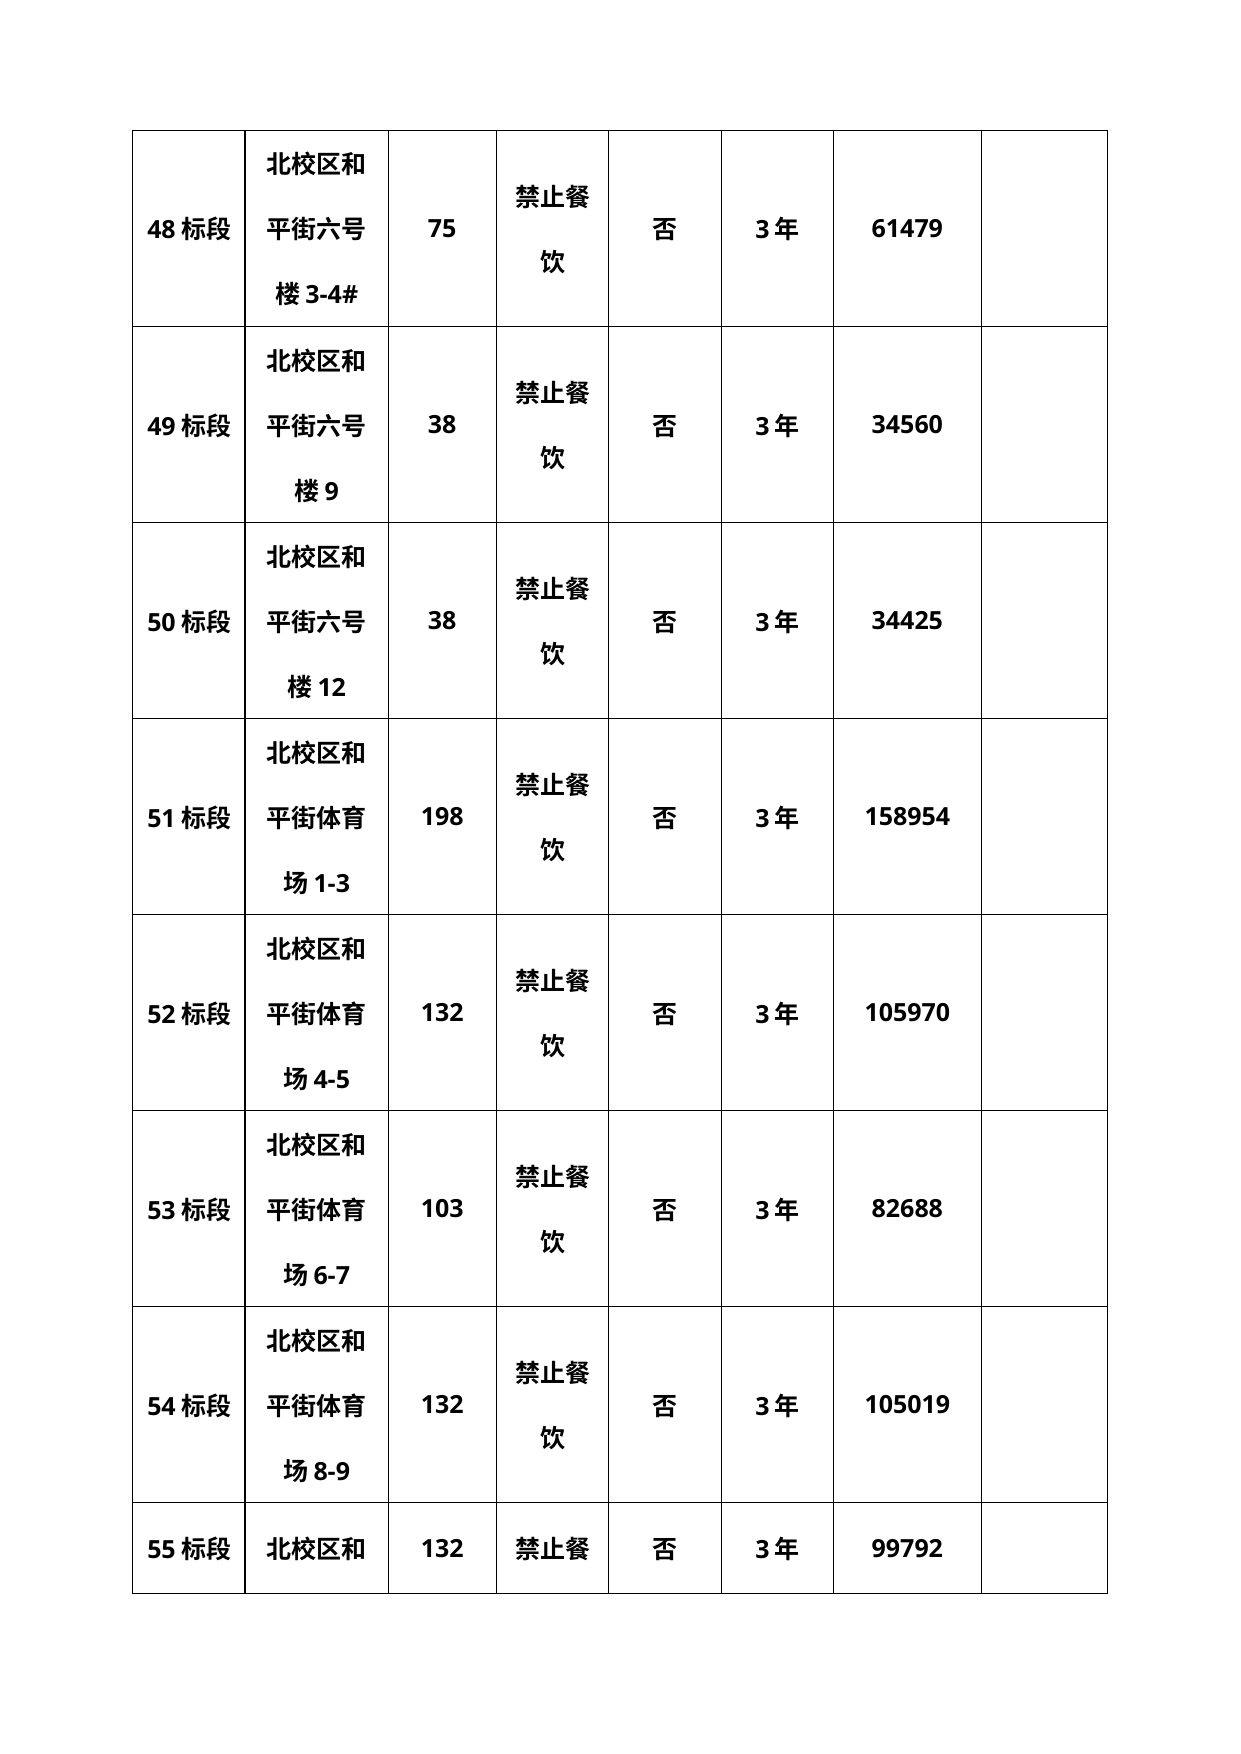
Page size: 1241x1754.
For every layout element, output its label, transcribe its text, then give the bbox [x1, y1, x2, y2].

table_cell 北校区和平街体育场1-3 [246, 719, 388, 914]
table_cell [982, 719, 1107, 914]
table_cell 54标段 [133, 1307, 244, 1502]
table_cell 否 [609, 523, 721, 718]
table_cell 北校区和平街体育场8-9 [246, 1307, 388, 1502]
table_cell [982, 1111, 1107, 1306]
table_cell 105970 [834, 915, 981, 1110]
table_cell 82688 [834, 1111, 981, 1306]
table_cell 3年 [722, 523, 833, 718]
table_cell 否 [609, 1503, 721, 1592]
table_cell 34560 [834, 327, 981, 522]
table_cell 132 [389, 915, 496, 1110]
table_cell 50标段 [133, 523, 244, 718]
table_cell 105019 [834, 1307, 981, 1502]
table_cell 61479 [834, 131, 981, 326]
table_cell [982, 1503, 1107, 1592]
table_cell 否 [609, 1307, 721, 1502]
table_cell 3年 [722, 719, 833, 914]
table_cell 否 [609, 1111, 721, 1306]
table_cell 北校区和平街体育场4-5 [246, 915, 388, 1110]
table_cell 3年 [722, 1307, 833, 1502]
table_cell 3年 [722, 915, 833, 1110]
table_cell 38 [389, 523, 496, 718]
table_cell 55标段 [133, 1503, 244, 1592]
table_cell 99792 [834, 1503, 981, 1592]
table_cell 否 [609, 719, 721, 914]
table_cell 否 [609, 327, 721, 522]
table_cell 禁止餐饮 [497, 327, 608, 522]
table_cell [982, 131, 1107, 326]
table_cell 否 [609, 131, 721, 326]
table_cell [982, 327, 1107, 522]
table_cell 禁止餐饮 [497, 131, 608, 326]
table_cell 禁止餐饮 [497, 1503, 608, 1592]
table_cell 53标段 [133, 1111, 244, 1306]
table_cell 北校区和平街体育场12-13 [246, 1503, 388, 1592]
table_cell 52标段 [133, 915, 244, 1110]
table_cell 158954 [834, 719, 981, 914]
table_cell 198 [389, 719, 496, 914]
table_cell 3年 [722, 1111, 833, 1306]
table_cell 75 [389, 131, 496, 326]
table_cell [982, 1307, 1107, 1502]
table_cell 51标段 [133, 719, 244, 914]
table_cell [982, 523, 1107, 718]
table_cell 132 [389, 1503, 496, 1592]
table_cell 北校区和平街六号楼3-4# [246, 131, 388, 326]
table_cell 禁止餐饮 [497, 523, 608, 718]
table_cell 禁止餐饮 [497, 1111, 608, 1306]
table_cell 49标段 [133, 327, 244, 522]
table_cell 34425 [834, 523, 981, 718]
table_cell 禁止餐饮 [497, 915, 608, 1110]
table_cell [982, 915, 1107, 1110]
table_cell 48标段 [133, 131, 244, 326]
table_cell 3年 [722, 327, 833, 522]
table_cell 132 [389, 1307, 496, 1502]
table_cell 北校区和平街六号楼12 [246, 523, 388, 718]
table_cell 3年 [722, 1503, 833, 1592]
table_cell 103 [389, 1111, 496, 1306]
table_cell 北校区和平街体育场6-7 [246, 1111, 388, 1306]
table_cell 禁止餐饮 [497, 1307, 608, 1502]
table_cell 38 [389, 327, 496, 522]
table_cell 否 [609, 915, 721, 1110]
table_cell 北校区和平街六号楼9 [246, 327, 388, 522]
table_cell 3年 [722, 131, 833, 326]
table_cell 禁止餐饮 [497, 719, 608, 914]
